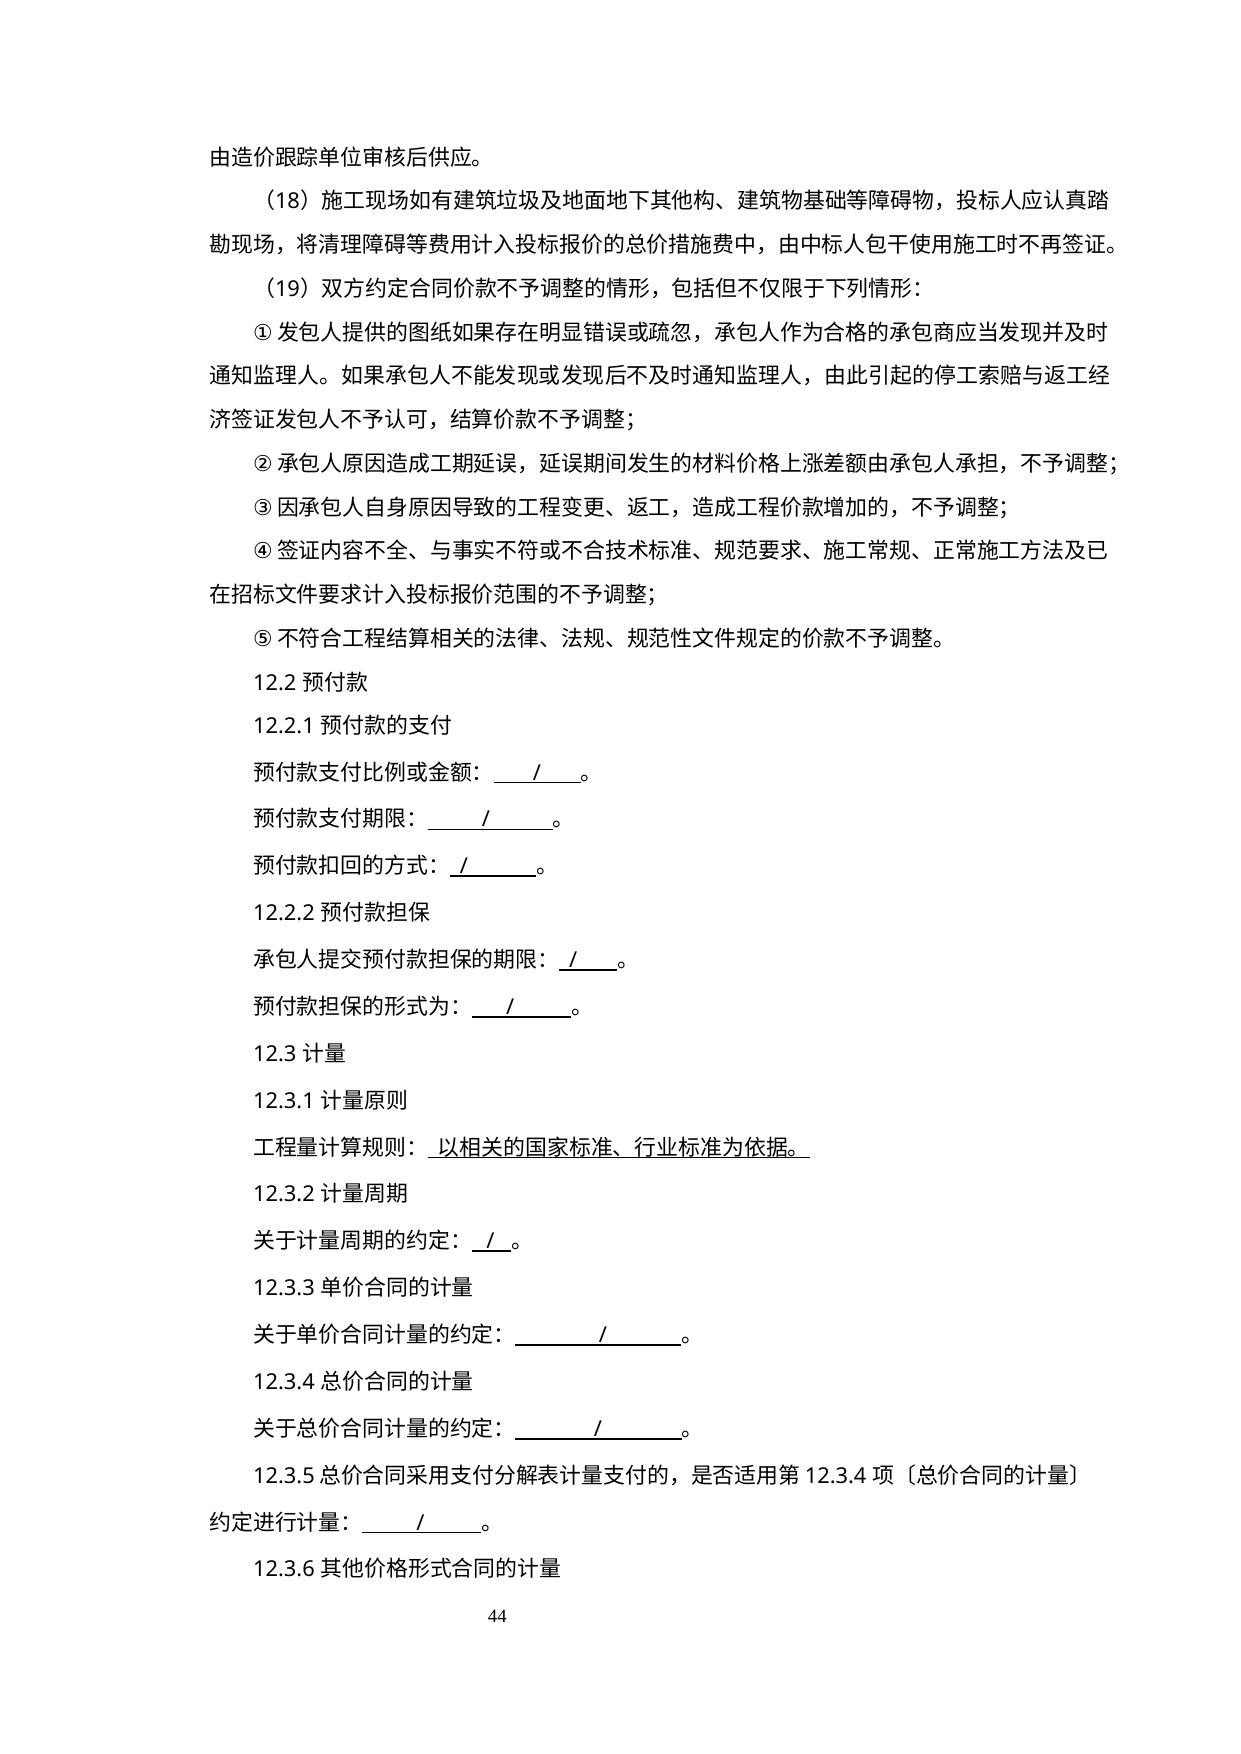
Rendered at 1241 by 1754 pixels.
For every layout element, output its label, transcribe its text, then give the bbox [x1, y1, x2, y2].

text 12.3.4 总价合同的计量 [209, 1352, 1110, 1399]
text 12.3.3 单价合同的计量 [209, 1258, 1110, 1305]
text 预付款扣回的方式： / 。 [209, 836, 1110, 883]
list 施工现场如有建筑垃圾及地面地下其他构、建筑物基础等障碍物，投标人应认真踏勘现场，将清理障碍等费用计入投标报价的总价措施费中，由中标人包干使用施工时不再签证。 [209, 174, 1110, 261]
text ⑤不符合工程结算相关的法律、法规、规范性文件规定的价款不予调整。 [209, 611, 1110, 655]
text 12.2.2 预付款担保 [209, 883, 1110, 930]
text 工程量计算规则： 以相关的国家标准、行业标准为依据。 [209, 1117, 1110, 1164]
text 12.2 预付款 [209, 655, 1110, 699]
text 12.3 计量 [209, 1024, 1110, 1071]
text 承包人提交预付款担保的期限： / 。 [209, 930, 1110, 977]
text ①发包人提供的图纸如果存在明显错误或疏忽，承包人作为合格的承包商应当发现并及时通知监理人。如果承包人不能发现或发现后不及时通知监理人，由此引起的停工索赔与返工经济签证发包人不予认可，结算价款不予调整； [209, 305, 1110, 436]
text 关于计量周期的约定： / 。 [209, 1211, 1110, 1258]
text ②承包人原因造成工期延误，延误期间发生的材料价格上涨差额由承包人承担，不予调整； [209, 436, 1110, 480]
list 双方约定合同价款不予调整的情形，包括但不仅限于下列情形： [209, 261, 1110, 305]
text 12.3.1 计量原则 [209, 1071, 1110, 1117]
text 关于单价合同计量的约定： / 。 [209, 1305, 1110, 1352]
text 预付款担保的形式为： / 。 [209, 977, 1110, 1024]
text 关于总价合同计量的约定： / 。 [209, 1399, 1110, 1446]
text 12.3.2 计量周期 [209, 1164, 1110, 1211]
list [209, 130, 1110, 174]
text ③因承包人自身原因导致的工程变更、返工，造成工程价款增加的，不予调整； [209, 480, 1110, 524]
text 12.2.1 预付款的支付 [209, 699, 1110, 742]
text ④签证内容不全、与事实不符或不合技术标准、规范要求、施工常规、正常施工方法及已在招标文件要求计入投标报价范围的不予调整； [209, 524, 1110, 611]
text 预付款支付期限： / 。 [209, 789, 1110, 836]
text 12.3.5总价合同采用支付分解表计量支付的，是否适用第12.3.4 项〔总价合同的计量〕约定进行计量： / 。 [209, 1446, 1110, 1539]
text 预付款支付比例或金额： / 。 [209, 742, 1110, 789]
text 12.3.6 其他价格形式合同的计量 [209, 1539, 1110, 1586]
